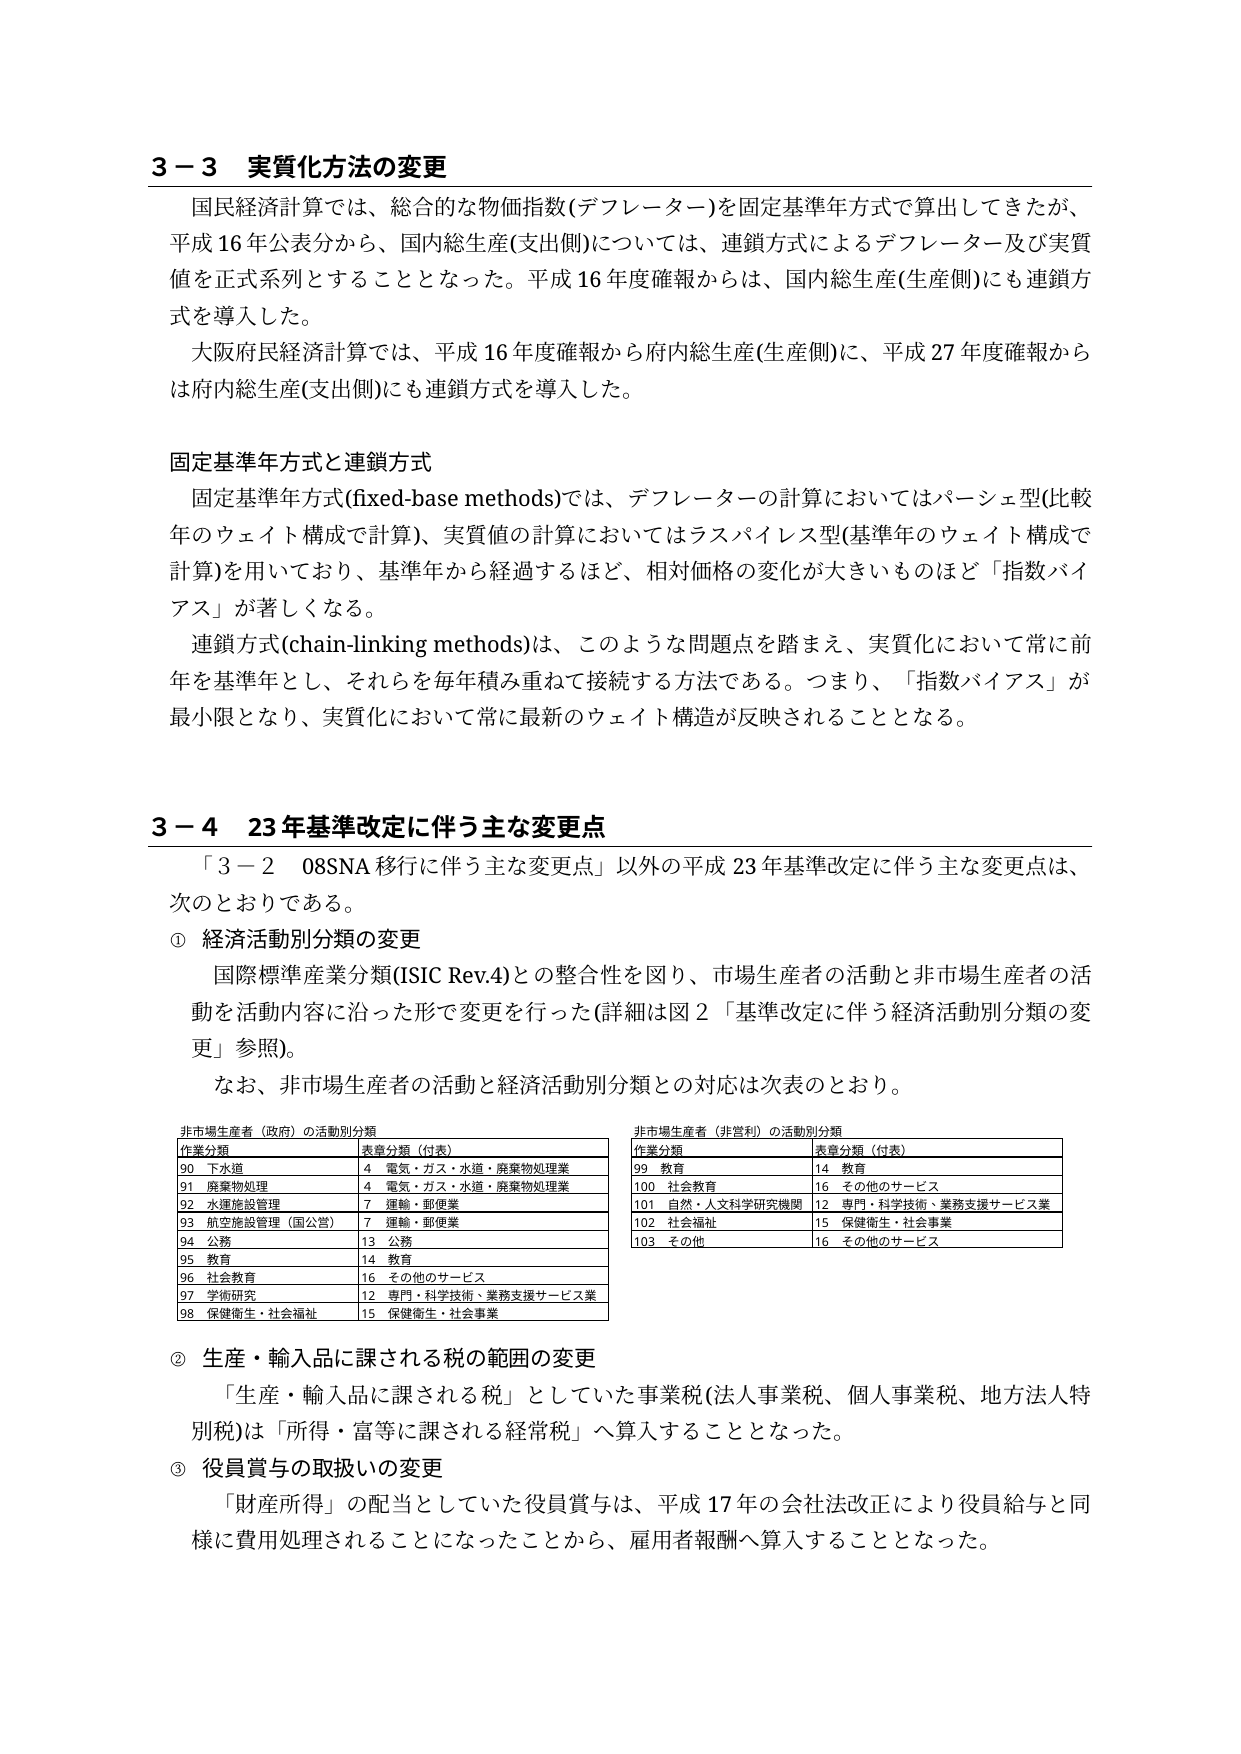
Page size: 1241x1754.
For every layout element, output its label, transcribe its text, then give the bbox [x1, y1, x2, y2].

subtitle 23年基準改定に伴う主な変更点 [148, 807, 1092, 846]
text なお、非市場生産者の活動と経済活動別分類との対応は次表のとおり。 [191, 1066, 1092, 1102]
text 大阪府民経済計算では、平成16年度確報から府内総生産(生産側)に、平成27年度確報からは府内総生産(支出側)にも連鎖方式を導入した。 [169, 333, 1092, 406]
list 生産・輸入品に課される税の範囲の変更 [169, 1339, 1092, 1375]
text 連鎖方式(chain-linking methods)は、このような問題点を踏まえ、実質化において常に前年を基準年とし、それらを毎年積み重ねて接続する方法である。つまり、「指数バイアス」が最小限となり、実質化において常に最新のウェイト構造が反映されることとなる。 [169, 625, 1092, 734]
text 「財産所得」の配当としていた役員賞与は、平成17年の会社法改正により役員給与と同様に費用処理されることになったことから、雇用者報酬へ算入することとなった。 [191, 1485, 1092, 1558]
text 固定基準年方式と連鎖方式 [148, 443, 1092, 479]
text 固定基準年方式(fixed-base methods)では、デフレーターの計算においてはパーシェ型(比較年のウェイト構成で計算)、実質値の計算においてはラスパイレス型(基準年のウェイト構成で計算)を用いており、基準年から経過するほど、相対価格の変化が大きいものほど「指数バイアス」が著しくなる。 [169, 479, 1092, 625]
list 経済活動別分類の変更 [169, 920, 1092, 956]
text 国民経済計算では、総合的な物価指数(デフレーター)を固定基準年方式で算出してきたが、平成16年公表分から、国内総生産(支出側)については、連鎖方式によるデフレーター及び実質値を正式系列とすることとなった。平成16年度確報からは、国内総生産(生産側)にも連鎖方式を導入した。 [169, 187, 1092, 333]
text 「３－２ 08SNA移行に伴う主な変更点」以外の平成23年基準改定に伴う主な変更点は、次のとおりである。 [169, 847, 1092, 920]
text 国際標準産業分類(ISIC Rev.4)との整合性を図り、市場生産者の活動と非市場生産者の活動を活動内容に沿った形で変更を行った(詳細は図２「基準改定に伴う経済活動別分類の変更」参照)。 [191, 956, 1092, 1066]
subtitle 実質化方法の変更 [148, 148, 1092, 186]
text 「生産・輸入品に課される税」としていた事業税(法人事業税、個人事業税、地方法人特別税)は「所得・富等に課される経常税」へ算入することとなった。 [191, 1375, 1092, 1448]
list 役員賞与の取扱いの変更 [169, 1448, 1092, 1485]
